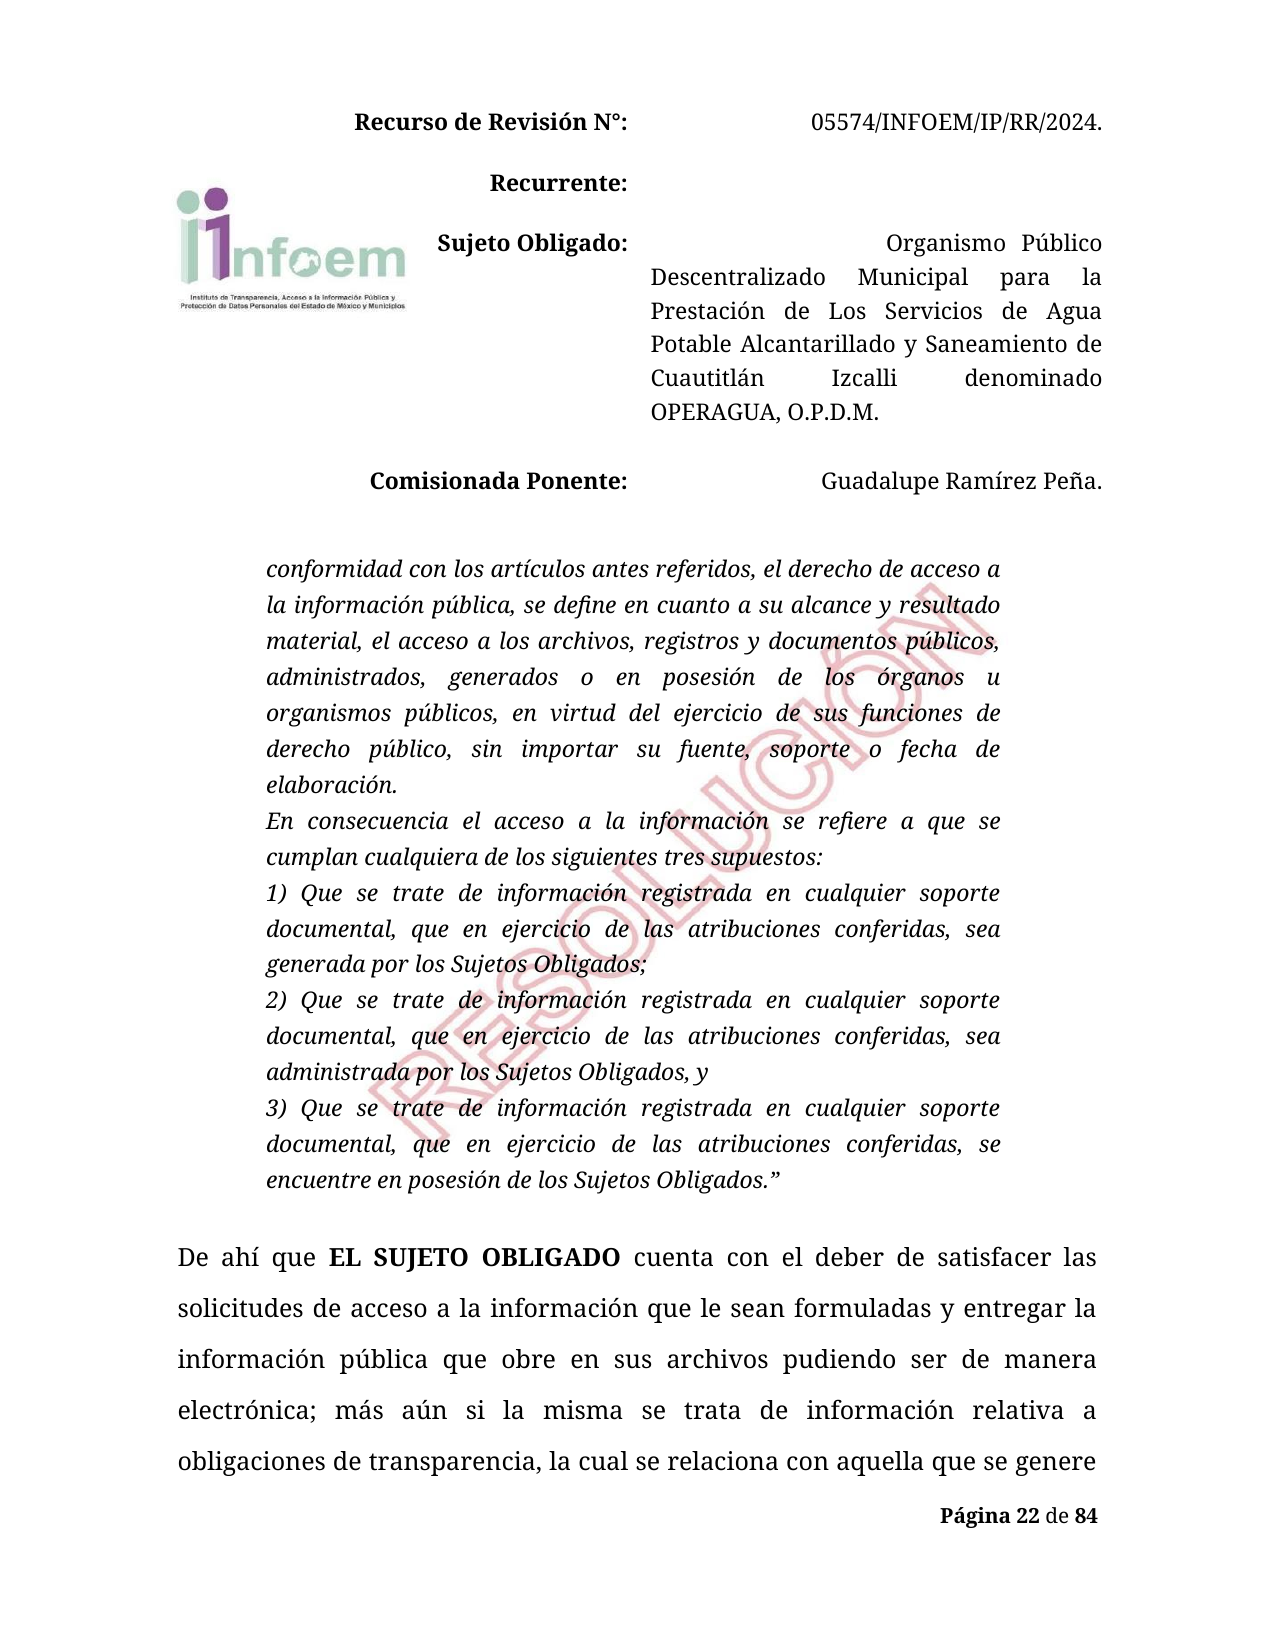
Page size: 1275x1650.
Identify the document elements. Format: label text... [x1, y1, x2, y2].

picture [63, 135, 1270, 1556]
text INFORMACIÓN PÚBLICA, CONCEPTO DE, EN MATERIA DE TRANSPARENCIA. INTERPRETACIÓN SISTEMÁTICA DE LOS ARTÍCULOS 2°, FRACCIÓN V, XV, Y XVI, 3°, 4°, 11 Y 41. De conformidad con los artículos antes referidos, el derecho de acceso a la información pública, se define en cuanto a su alcance y resultado material, el acceso a los archivos, registros y documentos públicos, administrados, generados o en posesión de los órganos u organismos públicos, en virtud del ejercicio de sus funciones de derecho público, sin importar su fuente, soporte o fecha de elaboración. [266, 553, 1004, 800]
text 3) Que se trate de información registrada en cualquier soporte documental, que en ejercicio de las atribuciones conferidas, se encuentre en posesión de los Sujetos Obligados.” [266, 1092, 1004, 1195]
text 2) Que se trate de información registrada en cualquier soporte documental, que en ejercicio de las atribuciones conferidas, sea administrada por los Sujetos Obligados, y [266, 984, 1004, 1087]
text En consecuencia el acceso a la información se refiere a que se cumplan cualquiera de los siguientes tres supuestos: [266, 805, 1004, 872]
text 1) Que se trate de información registrada en cualquier soporte documental, que en ejercicio de las atribuciones conferidas, sea generada por los Sujetos Obligados; [266, 877, 1004, 980]
text De ahí que EL SUJETO OBLIGADO cuenta con el deber de satisfacer las solicitudes de acceso a la información que le sean formuladas y entregar la información pública que obre en sus archivos pudiendo ser de manera electrónica; más aún si la misma se trata de información relativa a obligaciones de transparencia, la cual se relaciona con aquella que se genere de acuerdo con sus facultades, atribuciones y obligaciones señaladas por la Ley en la materia, así como de interés público, es decir, aquella que resulta relevante o beneficiosa para la sociedad y no simplemente de interés individual, y cuya divulgación resulta útil para que el público comprenda las actividades que llevan a cabo los Sujetos Obligados, como pudiera tratarse de aquella relacionada con las obligaciones de transparencia señaladas en los artículos 92 de la Ley de la Materia. [177, 1239, 1098, 1477]
